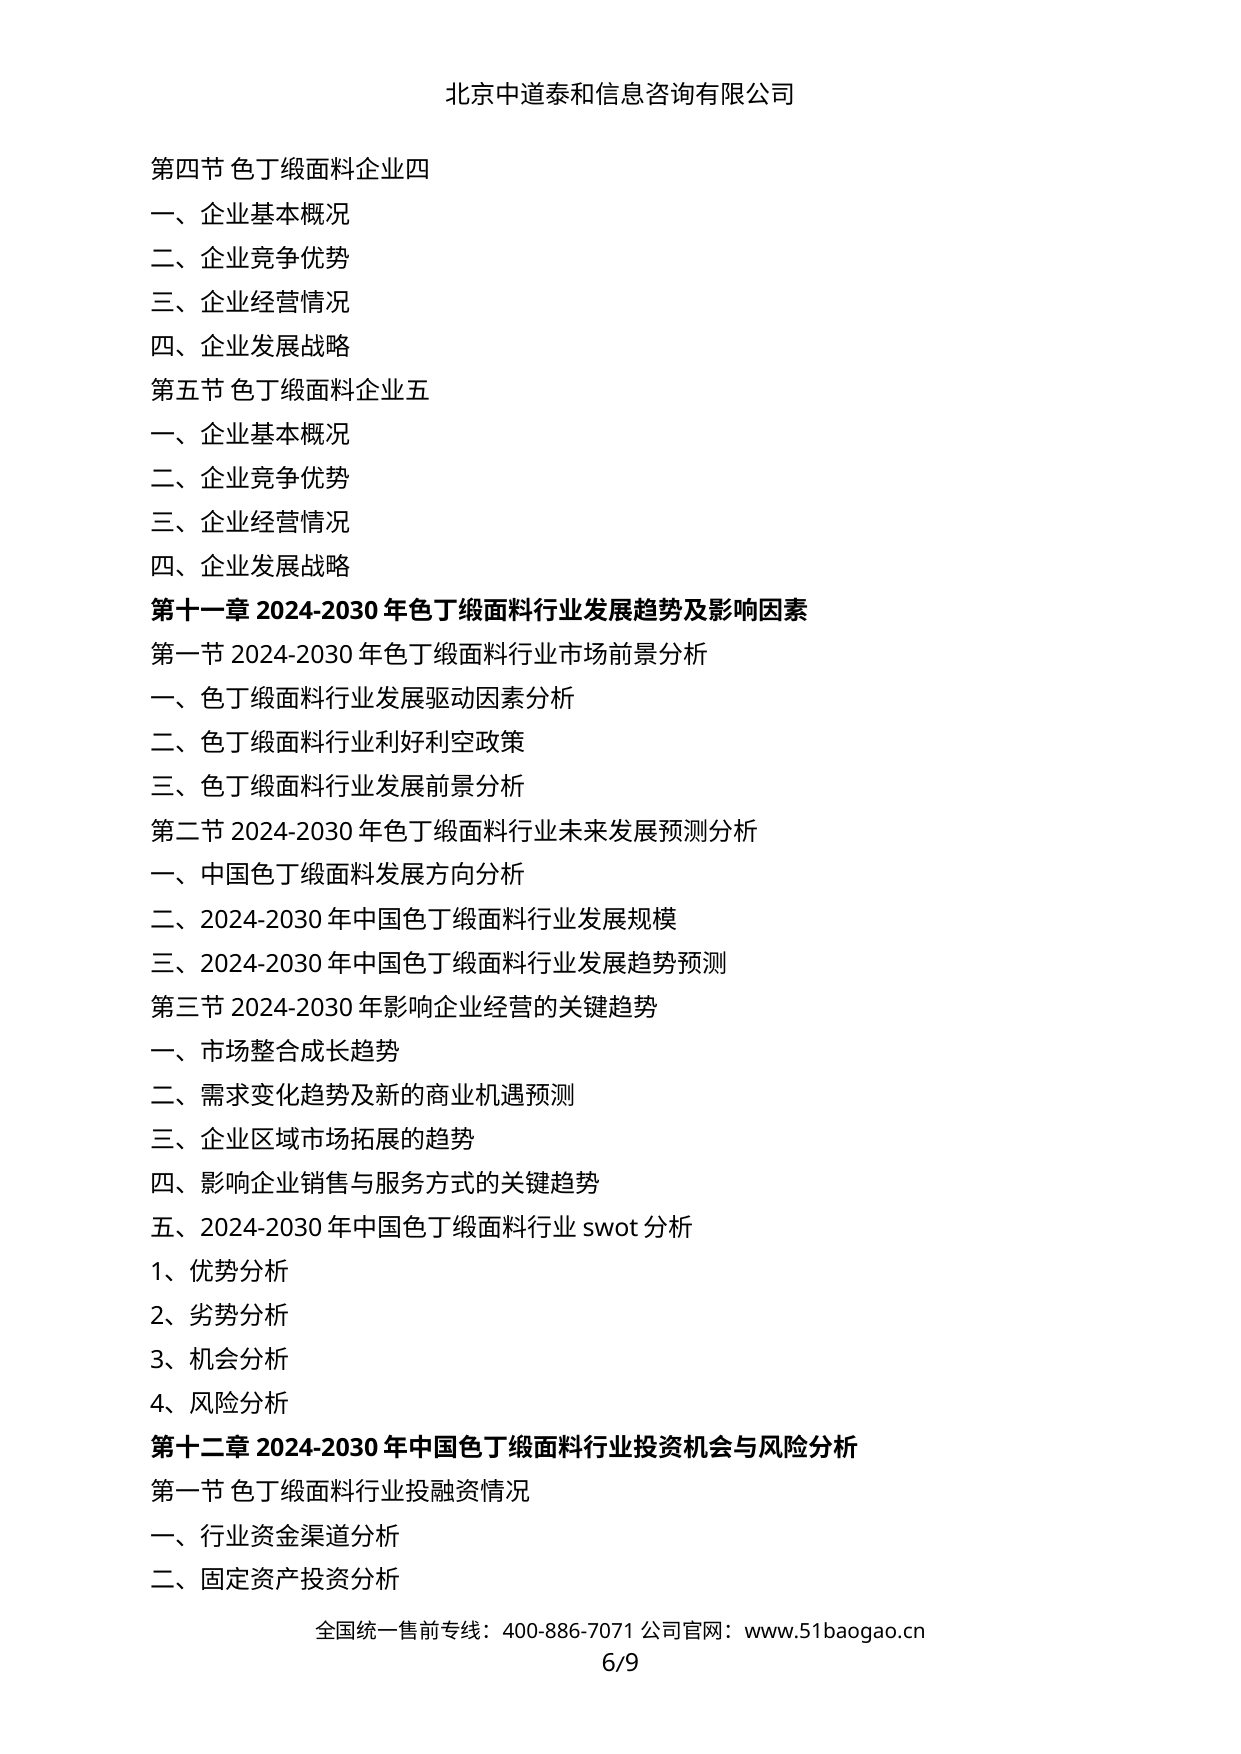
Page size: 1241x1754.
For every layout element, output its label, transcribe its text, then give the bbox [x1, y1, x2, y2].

text 四、企业发展战略 [150, 547, 1090, 583]
text 第十一章 2024-2030年色丁缎面料行业发展趋势及影响因素 [150, 591, 1090, 627]
text 三、2024-2030年中国色丁缎面料行业发展趋势预测 [150, 943, 1090, 979]
text 第一节 2024-2030年色丁缎面料行业市场前景分析 [150, 635, 1090, 671]
text 2、劣势分析 [150, 1296, 1090, 1332]
text 第二节 2024-2030年色丁缎面料行业未来发展预测分析 [150, 811, 1090, 847]
text 三、色丁缎面料行业发展前景分析 [150, 767, 1090, 803]
text 3、机会分析 [150, 1340, 1090, 1376]
text 一、行业资金渠道分析 [150, 1516, 1090, 1552]
text 三、企业经营情况 [150, 502, 1090, 539]
text 第三节 2024-2030年影响企业经营的关键趋势 [150, 987, 1090, 1023]
text 二、色丁缎面料行业利好利空政策 [150, 723, 1090, 759]
text 4、风险分析 [150, 1384, 1090, 1420]
text 一、企业基本概况 [150, 194, 1090, 230]
text 二、固定资产投资分析 [150, 1560, 1090, 1596]
text 四、企业发展战略 [150, 326, 1090, 362]
text 第五节 色丁缎面料企业五 [150, 370, 1090, 407]
text 四、影响企业销售与服务方式的关键趋势 [150, 1163, 1090, 1200]
text 二、需求变化趋势及新的商业机遇预测 [150, 1075, 1090, 1112]
text 二、企业竞争优势 [150, 238, 1090, 274]
text 第一节 色丁缎面料行业投融资情况 [150, 1472, 1090, 1508]
text 第十二章 2024-2030年中国色丁缎面料行业投资机会与风险分析 [150, 1428, 1090, 1464]
text 第四节 色丁缎面料企业四 [150, 150, 1090, 186]
text 二、企业竞争优势 [150, 458, 1090, 495]
text 五、2024-2030年中国色丁缎面料行业swot分析 [150, 1207, 1090, 1244]
text 一、中国色丁缎面料发展方向分析 [150, 855, 1090, 891]
text 一、色丁缎面料行业发展驱动因素分析 [150, 679, 1090, 715]
text 三、企业经营情况 [150, 282, 1090, 318]
text 1、优势分析 [150, 1252, 1090, 1288]
text 一、市场整合成长趋势 [150, 1031, 1090, 1067]
text 二、2024-2030年中国色丁缎面料行业发展规模 [150, 899, 1090, 935]
text 一、企业基本概况 [150, 414, 1090, 451]
text 三、企业区域市场拓展的趋势 [150, 1119, 1090, 1156]
